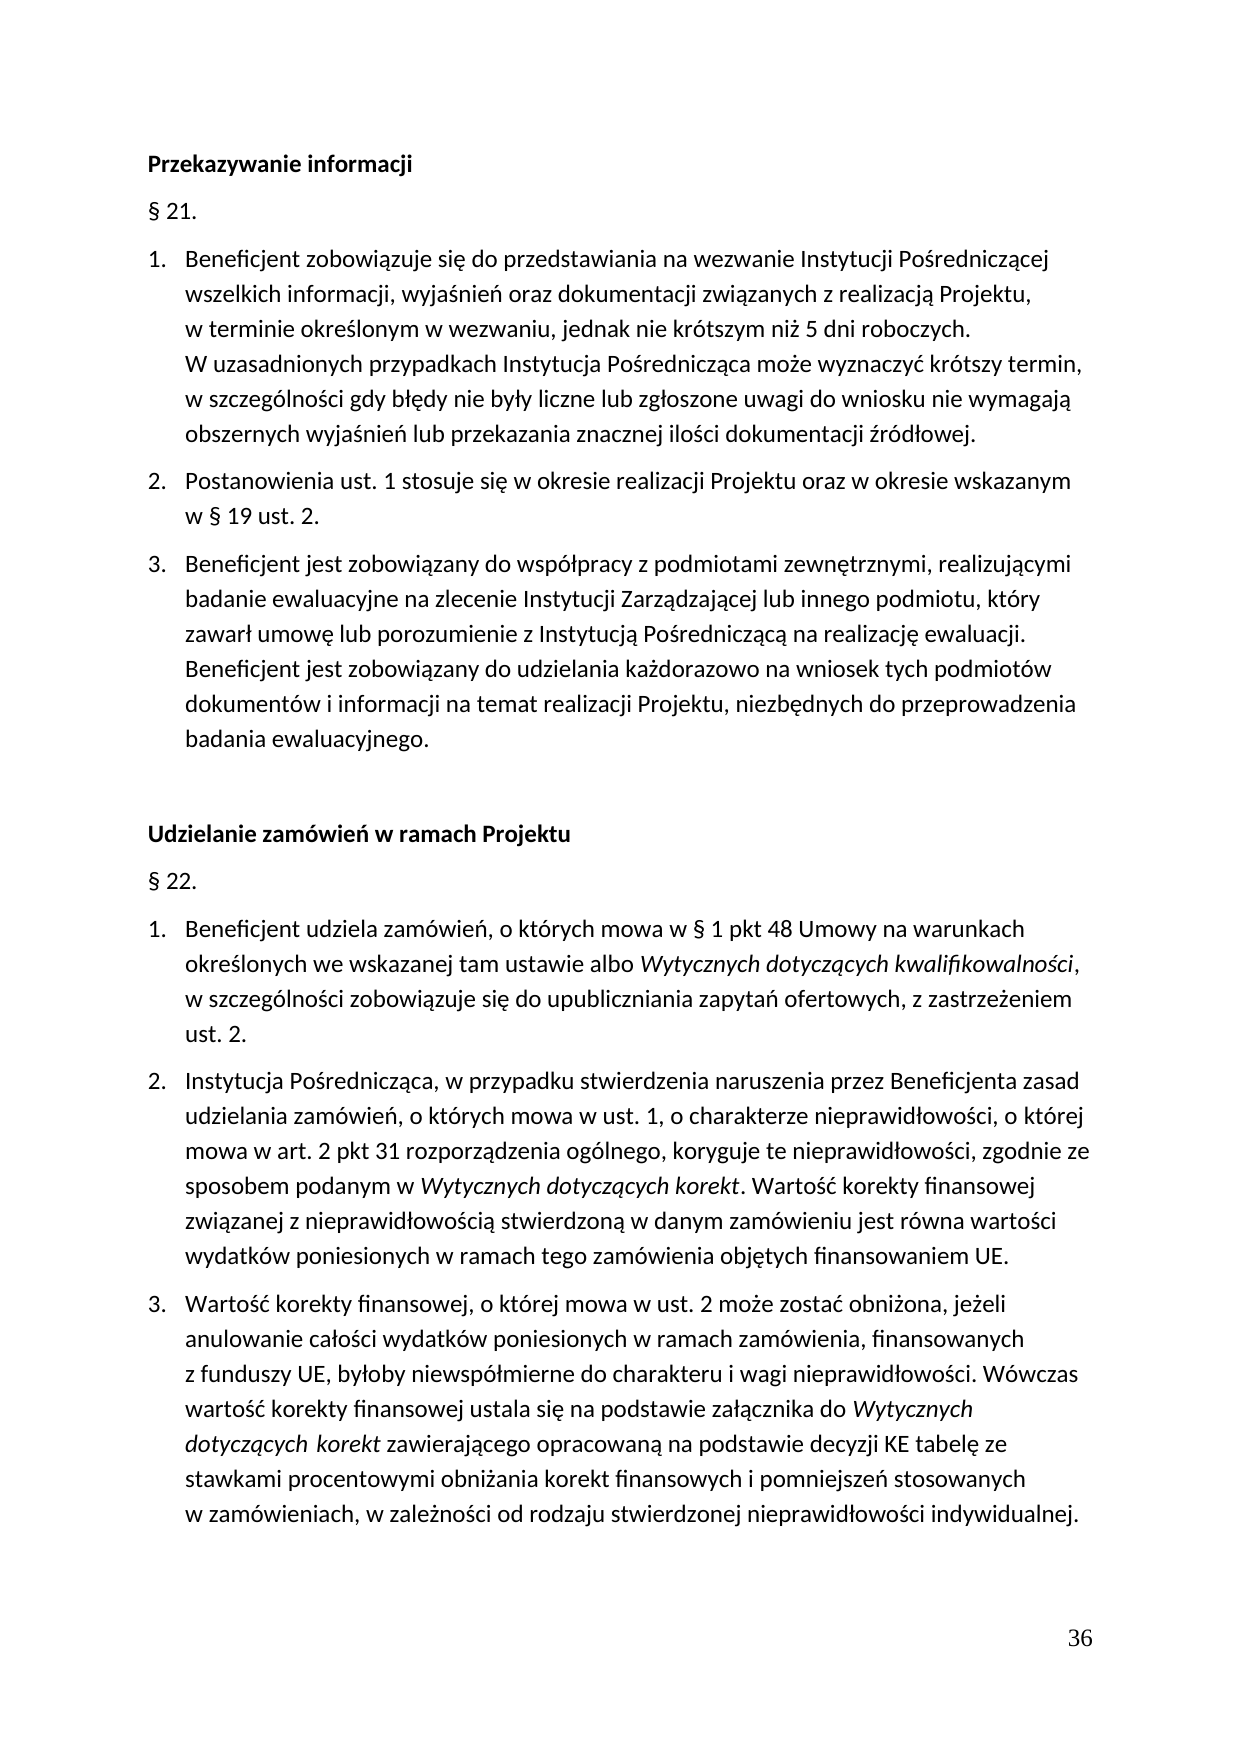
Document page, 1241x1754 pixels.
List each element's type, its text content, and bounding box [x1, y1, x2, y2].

list Wartość korekty finansowej, o której mowa w ust. 2 może zostać obniżona, jeżeli anulowanie całości wydatków poniesionych w ramach zamówienia, finansowanych z funduszy UE, byłoby niewspółmierne do charakteru i wagi nieprawidłowości. Wówczas wartość korekty finansowej ustala się na podstawie załącznika do Wytycznych dotyczących korekt zawierającego opracowaną na podstawie decyzji KE tabelę ze stawkami procentowymi obniżania korekt finansowych i pomniejszeń stosowanych w zamówieniach, w zależności od rodzaju stwierdzonej nieprawidłowości indywidualnej. [148, 1288, 1092, 1528]
text Udzielanie zamówień w ramach Projektu [148, 818, 1092, 848]
list Instytucja Pośrednicząca, w przypadku stwierdzenia naruszenia przez Beneficjenta zasad udzielania zamówień, o których mowa w ust. 1, o charakterze nieprawidłowości, o której mowa w art. 2 pkt 31 rozporządzenia ogólnego, koryguje te nieprawidłowości, zgodnie ze sposobem podanym w Wytycznych dotyczących korekt. Wartość korekty finansowej związanej z nieprawidłowością stwierdzoną w danym zamówieniu jest równa wartości wydatków poniesionych w ramach tego zamówienia objętych finansowaniem UE. [148, 1065, 1092, 1271]
list Beneficjent jest zobowiązany do współpracy z podmiotami zewnętrznymi, realizującymi badanie ewaluacyjne na zlecenie Instytucji Zarządzającej lub innego podmiotu, który zawarł umowę lub porozumienie z Instytucją Pośredniczącą na realizację ewaluacji. Beneficjent jest zobowiązany do udzielania każdorazowo na wniosek tych podmiotów dokumentów i informacji na temat realizacji Projektu, niezbędnych do przeprowadzenia badania ewaluacyjnego. [148, 548, 1092, 753]
list Postanowienia ust. 1 stosuje się w okresie realizacji Projektu oraz w okresie wskazanym w § 19 ust. 2. [148, 465, 1092, 531]
list Beneficjent zobowiązuje się do przedstawiania na wezwanie Instytucji Pośredniczącej wszelkich informacji, wyjaśnień oraz dokumentacji związanych z realizacją Projektu, w terminie określonym w wezwaniu, jednak nie krótszym niż 5 dni roboczych. W uzasadnionych przypadkach Instytucja Pośrednicząca może wyznaczyć krótszy termin, w szczególności gdy błędy nie były liczne lub zgłoszone uwagi do wniosku nie wymagają obszernych wyjaśnień lub przekazania znacznej ilości dokumentacji źródłowej. [148, 243, 1092, 448]
list Beneficjent udziela zamówień, o których mowa w § 1 pkt 48 Umowy na warunkach określonych we wskazanej tam ustawie albo Wytycznych dotyczących kwalifikowalności, w szczególności zobowiązuje się do upubliczniania zapytań ofertowych, z zastrzeżeniem ust. 2. [148, 913, 1092, 1048]
text § 21. [148, 195, 1092, 226]
text § 22. [148, 865, 1092, 896]
text Przekazywanie informacji [148, 148, 1092, 178]
